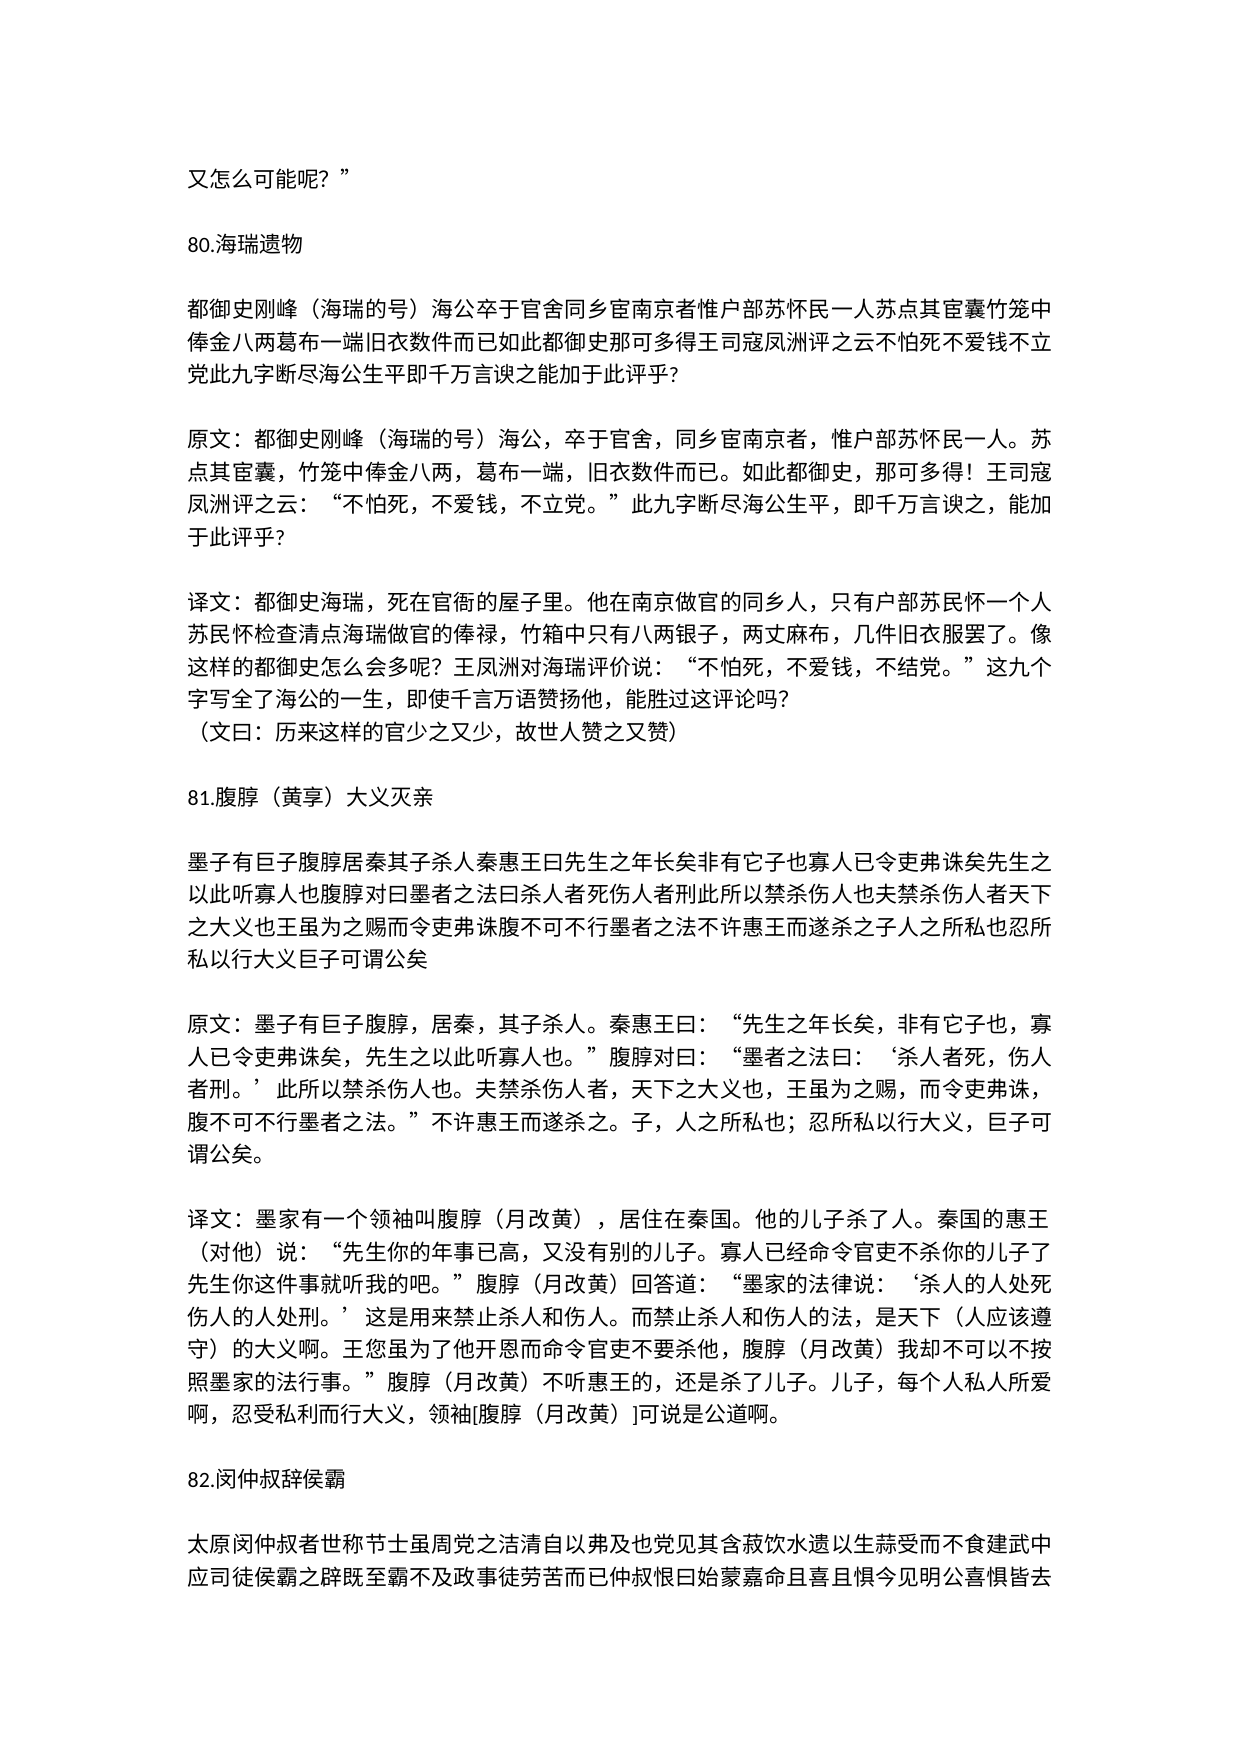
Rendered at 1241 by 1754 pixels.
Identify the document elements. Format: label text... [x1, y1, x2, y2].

text 82.闵仲叔辞侯霸 [187, 1462, 1053, 1494]
text 原文：都御史刚峰（海瑞的号）海公，卒于官舍，同乡宦南京者，惟户部苏怀民一人。苏点其宦囊，竹笼中俸金八两，葛布一端，旧衣数件而已。如此都御史，那可多得！王司寇凤洲评之云：“不怕死，不爱钱，不立党。”此九字断尽海公生平，即千万言谀之，能加于此评乎? [187, 422, 1053, 552]
text 都御史刚峰（海瑞的号）海公卒于官舍同乡宦南京者惟户部苏怀民一人苏点其宦囊竹笼中俸金八两葛布一端旧衣数件而已如此都御史那可多得王司寇凤洲评之云不怕死不爱钱不立党此九字断尽海公生平即千万言谀之能加于此评乎? [187, 292, 1053, 389]
text 80.海瑞遗物 [187, 227, 1053, 259]
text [187, 162, 1053, 194]
text （文曰：历来这样的官少之又少，故世人赞之又赞） [187, 714, 1053, 747]
text 译文：墨家有一个领袖叫腹朜（月改黄），居住在秦国。他的儿子杀了人。秦国的惠王（对他）说：“先生你的年事已高，又没有别的儿子。寡人已经命令官吏不杀你的儿子了。先生你这件事就听我的吧。”腹朜（月改黄）回答道：“墨家的法律说：‘杀人的人处死，伤人的人处刑。’这是用来禁止杀人和伤人。而禁止杀人和伤人的法，是天下（人应该遵守）的大义啊。王您虽为了他开恩而命令官吏不要杀他，腹朜（月改黄）我却不可以不按照墨家的法行事。”腹朜（月改黄）不听惠王的，还是杀了儿子。儿子，每个人私人所爱啊，忍受私利而行大义，领袖[腹朜（月改黄）]可说是公道啊。 [187, 1202, 1053, 1429]
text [187, 1527, 1053, 1592]
text 墨子有巨子腹朜居秦其子杀人秦惠王曰先生之年长矣非有它子也寡人已令吏弗诛矣先生之以此听寡人也腹朜对曰墨者之法曰杀人者死伤人者刑此所以禁杀伤人也夫禁杀伤人者天下之大义也王虽为之赐而令吏弗诛腹不可不行墨者之法不许惠王而遂杀之子人之所私也忍所私以行大义巨子可谓公矣 [187, 844, 1053, 974]
text 81.腹朜（黄享）大义灭亲 [187, 779, 1053, 812]
text 原文：墨子有巨子腹朜，居秦，其子杀人。秦惠王曰：“先生之年长矣，非有它子也，寡人已令吏弗诛矣，先生之以此听寡人也。”腹朜对曰：“墨者之法曰：‘杀人者死，伤人者刑。’此所以禁杀伤人也。夫禁杀伤人者，天下之大义也，王虽为之赐，而令吏弗诛，腹不可不行墨者之法。”不许惠王而遂杀之。子，人之所私也；忍所私以行大义，巨子可谓公矣。 [187, 1007, 1053, 1169]
text 译文：都御史海瑞，死在官衙的屋子里。他在南京做官的同乡人，只有户部苏民怀一个人。苏民怀检查清点海瑞做官的俸禄，竹箱中只有八两银子，两丈麻布，几件旧衣服罢了。像这样的都御史怎么会多呢？王凤洲对海瑞评价说：“不怕死，不爱钱，不结党。”这九个字写全了海公的一生，即使千言万语赞扬他，能胜过这评论吗？ [187, 584, 1053, 714]
